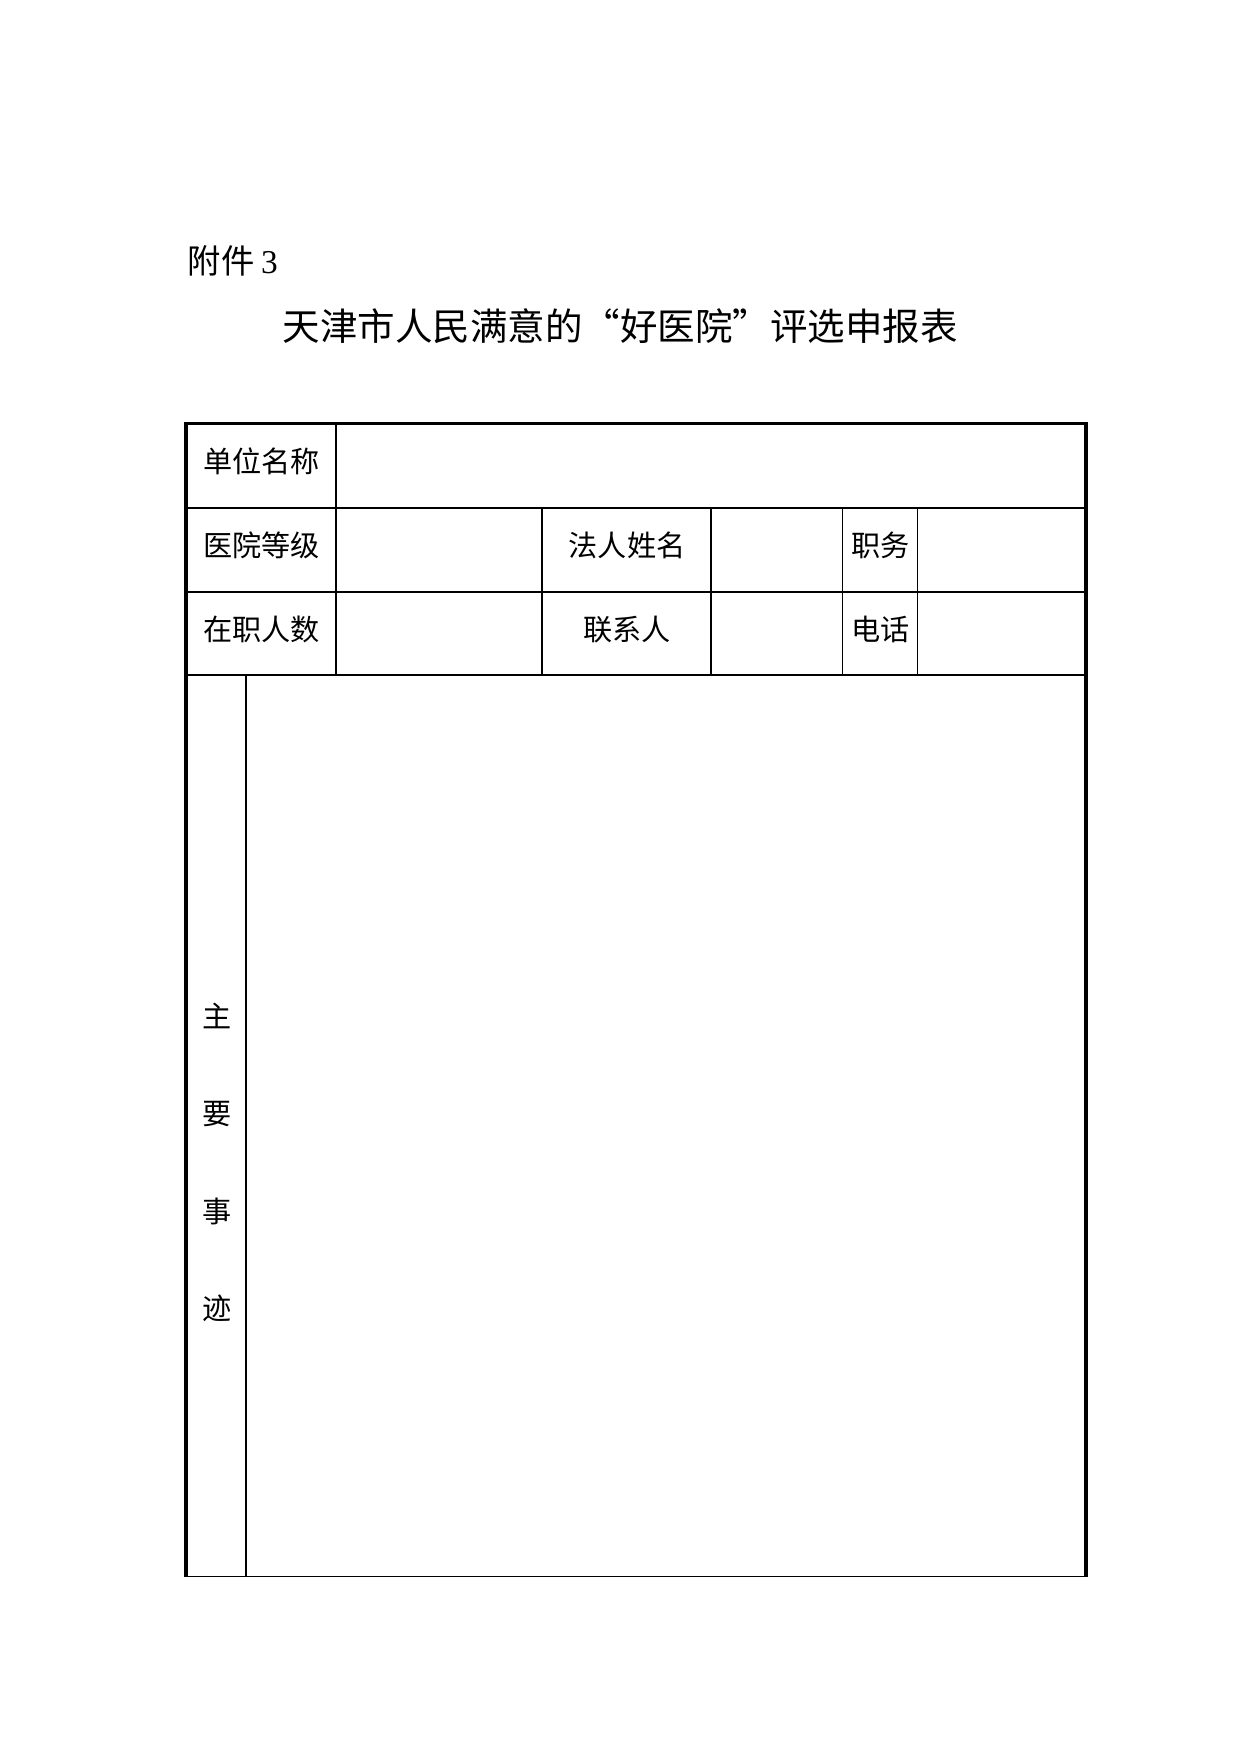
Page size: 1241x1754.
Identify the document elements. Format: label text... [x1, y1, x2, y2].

table_cell 在职人数 [188, 593, 335, 674]
table_cell 职务 [843, 509, 917, 591]
text 附件3 [187, 227, 1053, 292]
table_cell [918, 593, 1084, 674]
text 天津市人民满意的“好医院”评选申报表 [187, 292, 1053, 357]
table_cell [247, 676, 1084, 1576]
table_cell [712, 509, 842, 591]
table_header [337, 425, 1084, 507]
table_cell 法人姓名 [543, 509, 710, 591]
table_cell 主要事迹 [188, 676, 245, 1576]
table_cell [918, 509, 1084, 591]
table_cell [712, 593, 842, 674]
table_cell 联系人 [543, 593, 710, 674]
table_cell 医院等级 [188, 509, 335, 591]
table_header 单位名称 [188, 425, 335, 507]
table_cell [337, 593, 541, 674]
table_cell [337, 509, 541, 591]
table_cell 电话 [843, 593, 917, 674]
